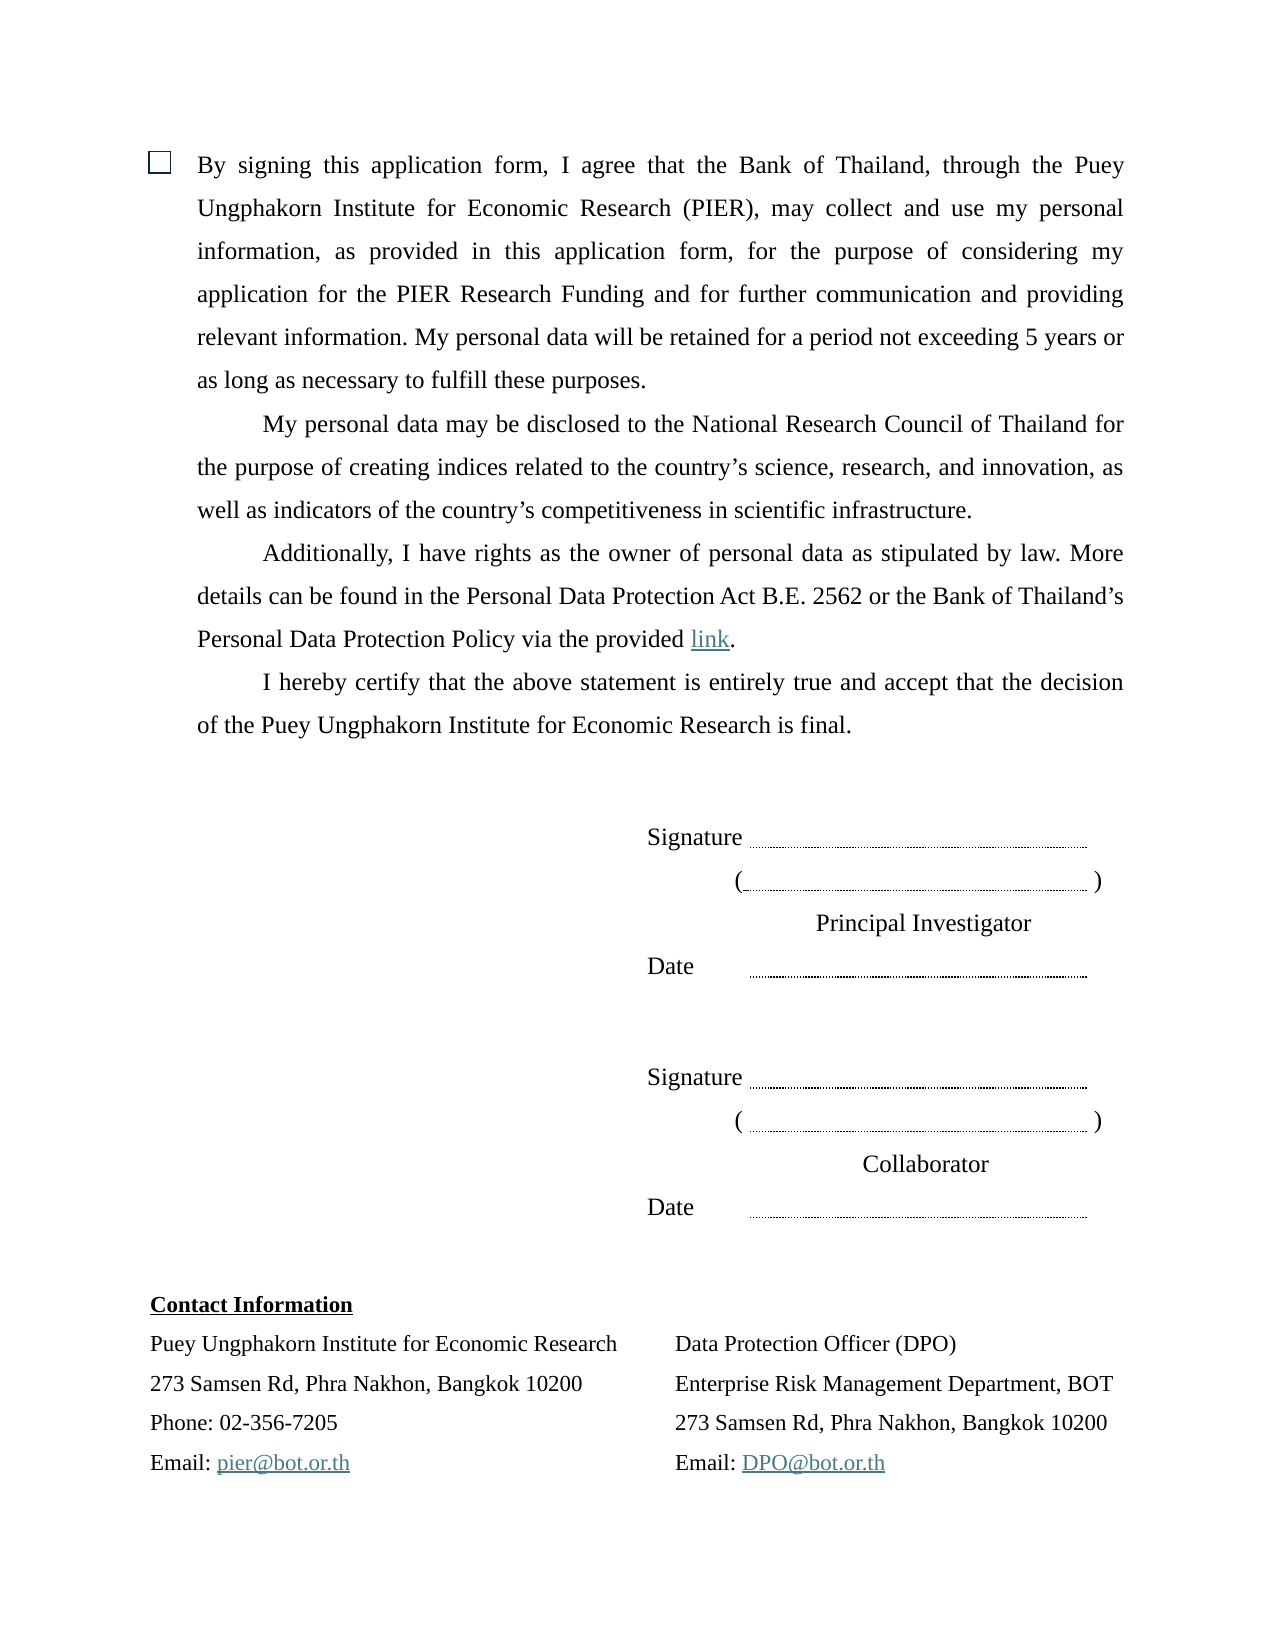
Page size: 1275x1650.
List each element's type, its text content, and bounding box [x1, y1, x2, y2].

text Phone: 02-356-7205 [150, 1409, 600, 1435]
text 273 Samsen Rd, Phra Nakhon, Bangkok 10200 [150, 1369, 600, 1396]
text Signature ( ) [150, 822, 1125, 894]
text Principal Investigator [150, 908, 1125, 937]
text Email: DPO@bot.or.th [675, 1448, 1125, 1475]
text Signature ( ) [150, 1062, 1125, 1134]
text Collaborator [150, 1149, 1125, 1177]
text Email: pier@bot.or.th [150, 1448, 600, 1475]
text My personal data may be disclosed to the National Research Council of Thailand for the purpose of creating indices related to the country’s science, research, and innovation, as well as indicators of the country’s competitiveness in scientific infrastructure. [197, 409, 1125, 524]
text Enterprise Risk Management Department, BOT [675, 1369, 1125, 1396]
text 273 Samsen Rd, Phra Nakhon, Bangkok 10200 [675, 1409, 1125, 1435]
text Date [150, 951, 1125, 980]
text Date [150, 1192, 1125, 1221]
text Puey Ungphakorn Institute for Economic Research [150, 1330, 628, 1356]
text By signing this application form, I agree that the Bank of Thailand, through the Puey Ungphakorn Institute for Economic Research (PIER), may collect and use my personal information, as provided in this application form, for the purpose of considering my application for the PIER Research Funding and for further communication and providing relevant information. My personal data will be retained for a period not exceeding 5 years or as long as necessary to fulfill these purposes. [197, 150, 1125, 394]
text Additionally, I have rights as the owner of personal data as stipulated by law. More details can be found in the Personal Data Protection Act B.E. 2562 or the Bank of Thailand’s Personal Data Protection Policy via the provided link. [197, 538, 1125, 653]
text Data Protection Officer (DPO) [675, 1330, 1125, 1356]
text I hereby certify that the above statement is entirely true and accept that the decision of the Puey Ungphakorn Institute for Economic Research is final. [197, 667, 1125, 739]
text Contact Information [150, 1291, 1125, 1317]
